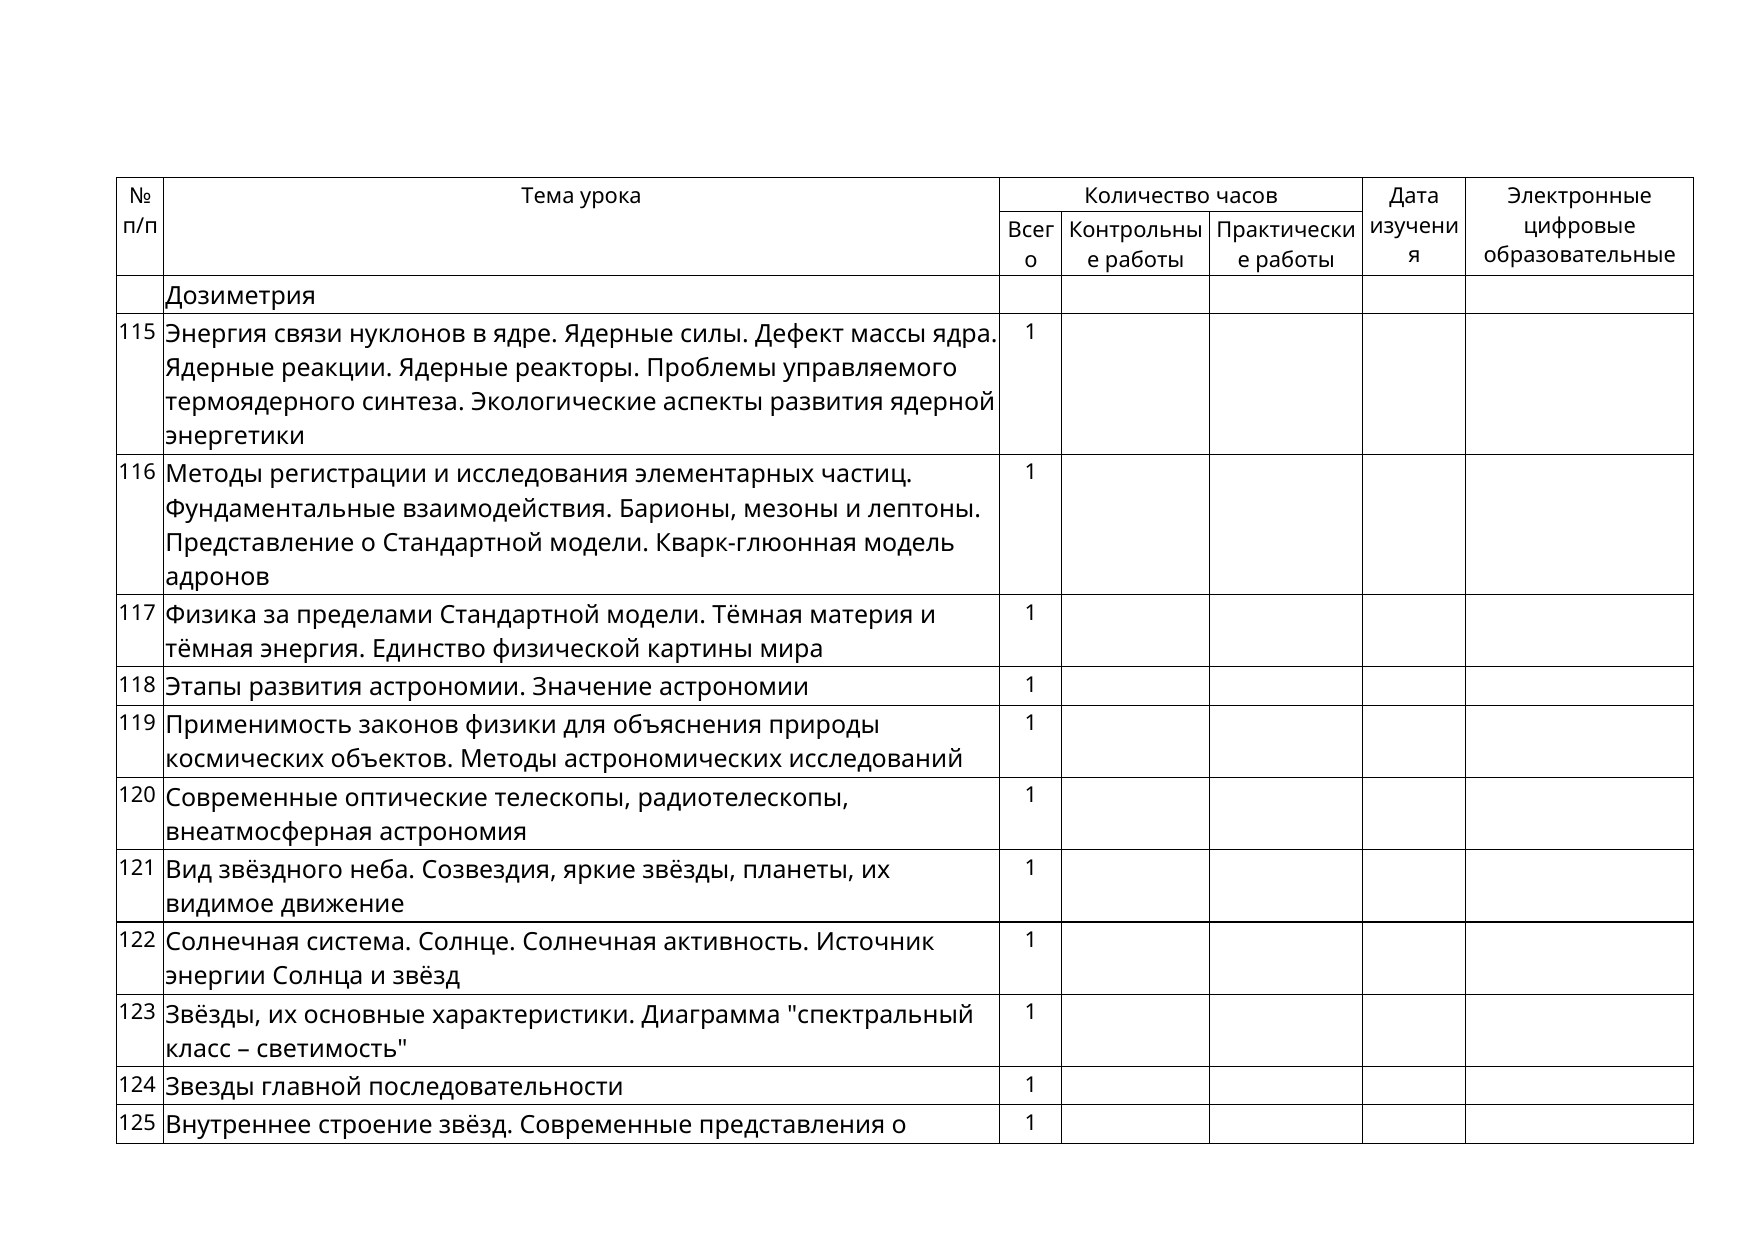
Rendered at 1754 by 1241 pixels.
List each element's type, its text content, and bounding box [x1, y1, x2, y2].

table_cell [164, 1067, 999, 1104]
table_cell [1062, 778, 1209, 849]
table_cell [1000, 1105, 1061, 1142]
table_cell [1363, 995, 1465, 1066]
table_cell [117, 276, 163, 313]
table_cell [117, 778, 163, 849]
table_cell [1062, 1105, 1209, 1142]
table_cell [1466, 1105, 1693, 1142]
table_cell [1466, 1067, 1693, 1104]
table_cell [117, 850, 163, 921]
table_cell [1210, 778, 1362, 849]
table_cell Всего [1000, 212, 1061, 275]
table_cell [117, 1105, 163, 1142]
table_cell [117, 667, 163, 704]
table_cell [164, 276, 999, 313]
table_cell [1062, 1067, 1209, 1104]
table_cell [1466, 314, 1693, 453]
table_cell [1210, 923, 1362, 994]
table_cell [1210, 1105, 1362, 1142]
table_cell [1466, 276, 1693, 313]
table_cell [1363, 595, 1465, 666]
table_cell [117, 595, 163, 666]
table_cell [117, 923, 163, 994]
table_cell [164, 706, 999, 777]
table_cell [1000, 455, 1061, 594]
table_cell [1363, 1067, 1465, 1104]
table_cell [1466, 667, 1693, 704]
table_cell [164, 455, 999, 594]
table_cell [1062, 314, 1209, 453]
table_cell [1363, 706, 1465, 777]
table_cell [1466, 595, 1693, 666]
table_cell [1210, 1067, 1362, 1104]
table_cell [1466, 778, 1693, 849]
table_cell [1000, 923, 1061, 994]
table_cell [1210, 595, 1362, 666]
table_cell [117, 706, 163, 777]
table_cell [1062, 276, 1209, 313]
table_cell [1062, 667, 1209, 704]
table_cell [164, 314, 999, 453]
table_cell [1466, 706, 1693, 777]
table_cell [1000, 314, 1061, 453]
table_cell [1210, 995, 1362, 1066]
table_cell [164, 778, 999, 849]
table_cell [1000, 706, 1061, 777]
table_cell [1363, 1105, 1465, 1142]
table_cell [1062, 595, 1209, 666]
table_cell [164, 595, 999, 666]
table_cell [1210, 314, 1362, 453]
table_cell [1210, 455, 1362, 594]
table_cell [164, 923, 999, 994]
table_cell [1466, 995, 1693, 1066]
table_header Тема урока [164, 178, 999, 275]
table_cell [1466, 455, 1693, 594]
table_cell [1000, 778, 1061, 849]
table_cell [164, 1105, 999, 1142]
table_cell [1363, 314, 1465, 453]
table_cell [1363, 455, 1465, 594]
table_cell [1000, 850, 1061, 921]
table_header № п/п [117, 178, 163, 275]
table_header Количество часов [1000, 178, 1362, 211]
table_header Электронные цифровые образовательные ресурсы [1466, 178, 1693, 275]
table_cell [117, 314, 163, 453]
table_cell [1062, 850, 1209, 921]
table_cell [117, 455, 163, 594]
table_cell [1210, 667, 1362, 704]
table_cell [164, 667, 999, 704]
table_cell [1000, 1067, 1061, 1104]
table_header Дата изучения [1363, 178, 1465, 275]
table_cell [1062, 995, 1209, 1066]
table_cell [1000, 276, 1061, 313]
table_cell Практические работы [1210, 212, 1362, 275]
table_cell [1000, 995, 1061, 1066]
table_cell Контрольные работы [1062, 212, 1209, 275]
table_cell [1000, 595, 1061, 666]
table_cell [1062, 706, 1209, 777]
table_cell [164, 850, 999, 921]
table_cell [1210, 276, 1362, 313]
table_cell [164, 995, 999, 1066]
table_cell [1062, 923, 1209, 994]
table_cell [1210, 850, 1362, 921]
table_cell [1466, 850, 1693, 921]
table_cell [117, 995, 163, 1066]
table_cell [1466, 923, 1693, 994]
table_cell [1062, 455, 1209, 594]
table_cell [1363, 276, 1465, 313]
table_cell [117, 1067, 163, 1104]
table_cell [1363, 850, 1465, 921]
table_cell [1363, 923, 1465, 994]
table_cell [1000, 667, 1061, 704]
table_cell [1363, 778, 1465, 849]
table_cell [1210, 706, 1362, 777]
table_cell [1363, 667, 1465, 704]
